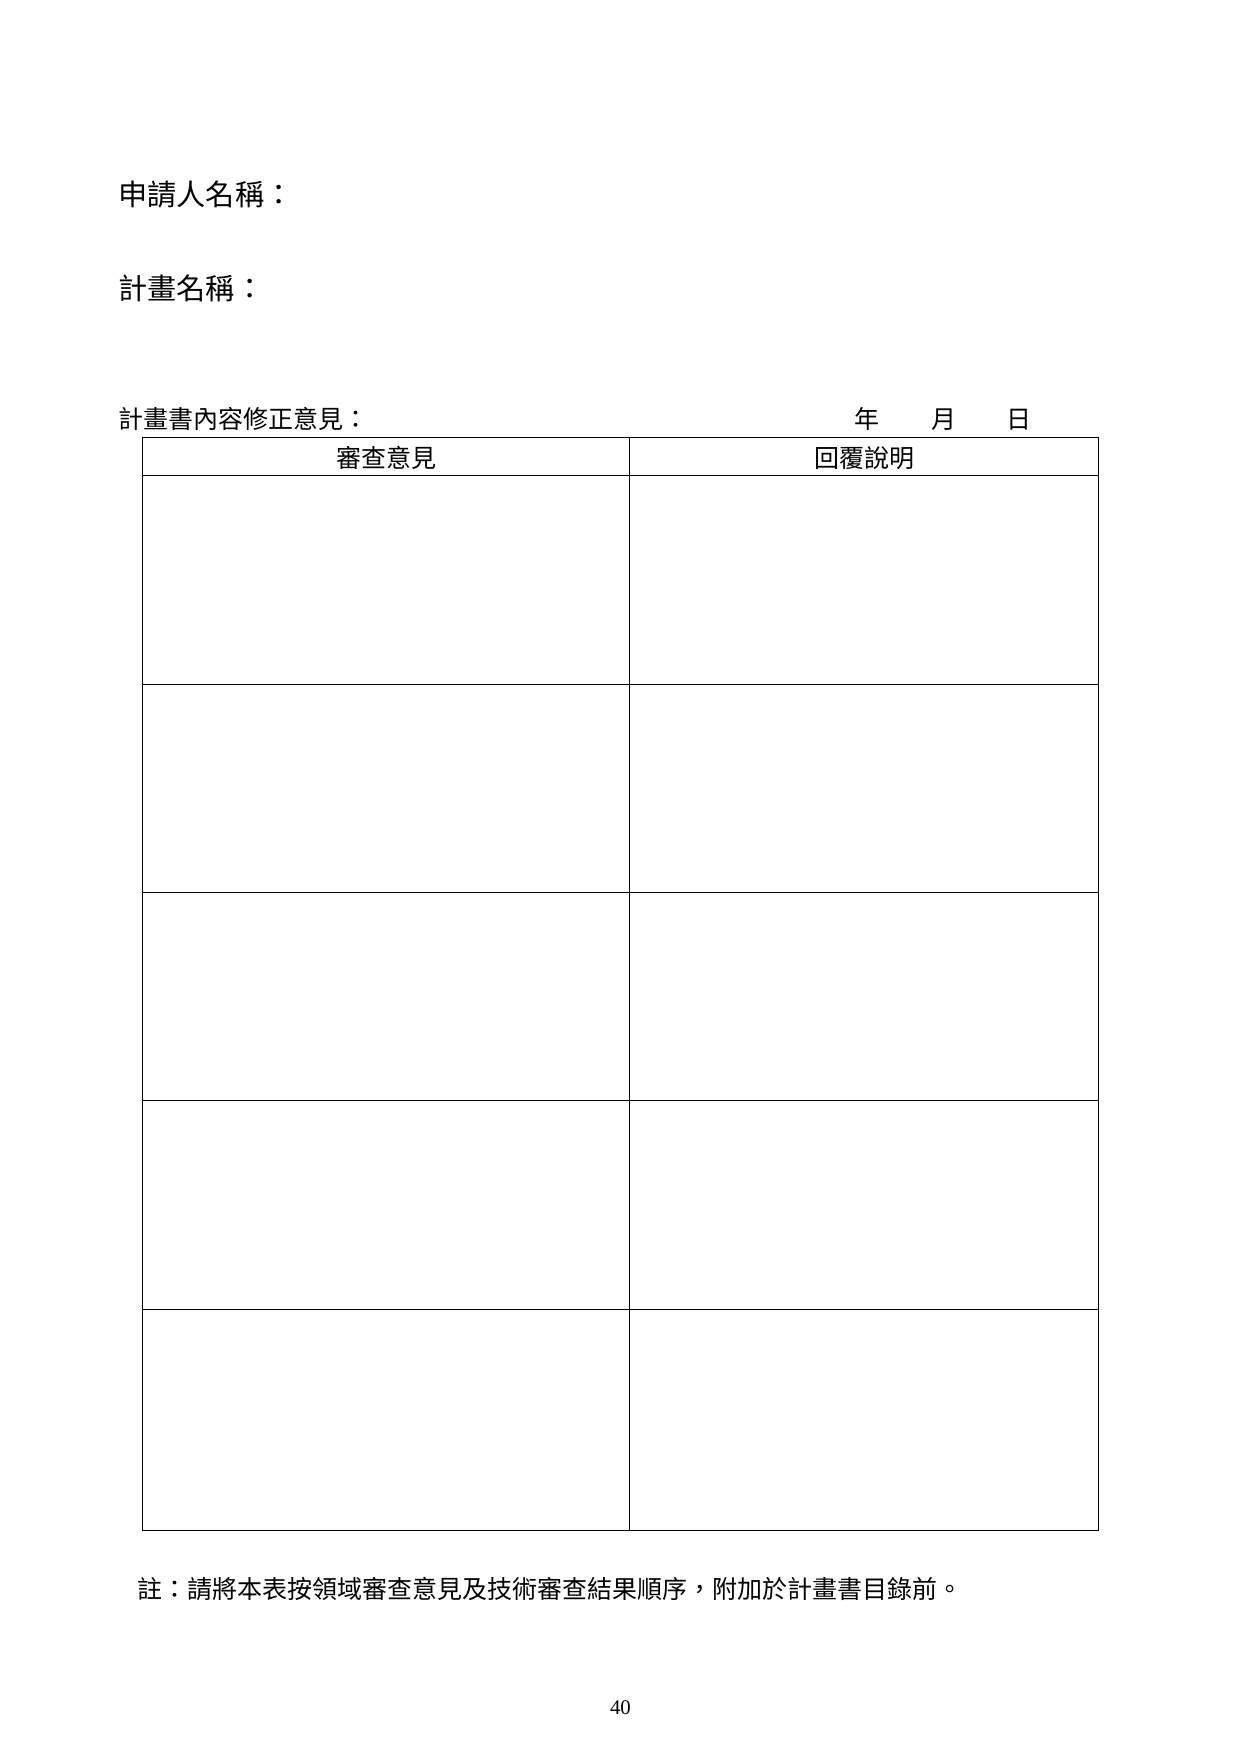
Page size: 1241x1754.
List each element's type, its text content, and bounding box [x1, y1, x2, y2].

table_cell [630, 685, 1098, 892]
table_cell [143, 1310, 629, 1530]
table_cell [143, 893, 629, 1100]
table_cell [630, 476, 1098, 684]
table_cell [143, 685, 629, 892]
table_cell [143, 1101, 629, 1309]
table_cell [143, 476, 629, 684]
text 申請人名稱： [118, 156, 1122, 231]
text 註：請將本表按領域審查意見及技術審查結果順序，附加於計畫書目錄前。 [137, 1569, 1122, 1606]
table_header 審查意見 [143, 438, 629, 475]
table_cell [630, 1310, 1098, 1530]
table_header 回覆說明 [630, 438, 1098, 475]
text 計畫書內容修正意見： 年 月 日 [118, 399, 1122, 437]
text 計畫名稱： [118, 249, 1122, 324]
table_cell [630, 893, 1098, 1100]
table_cell [630, 1101, 1098, 1309]
